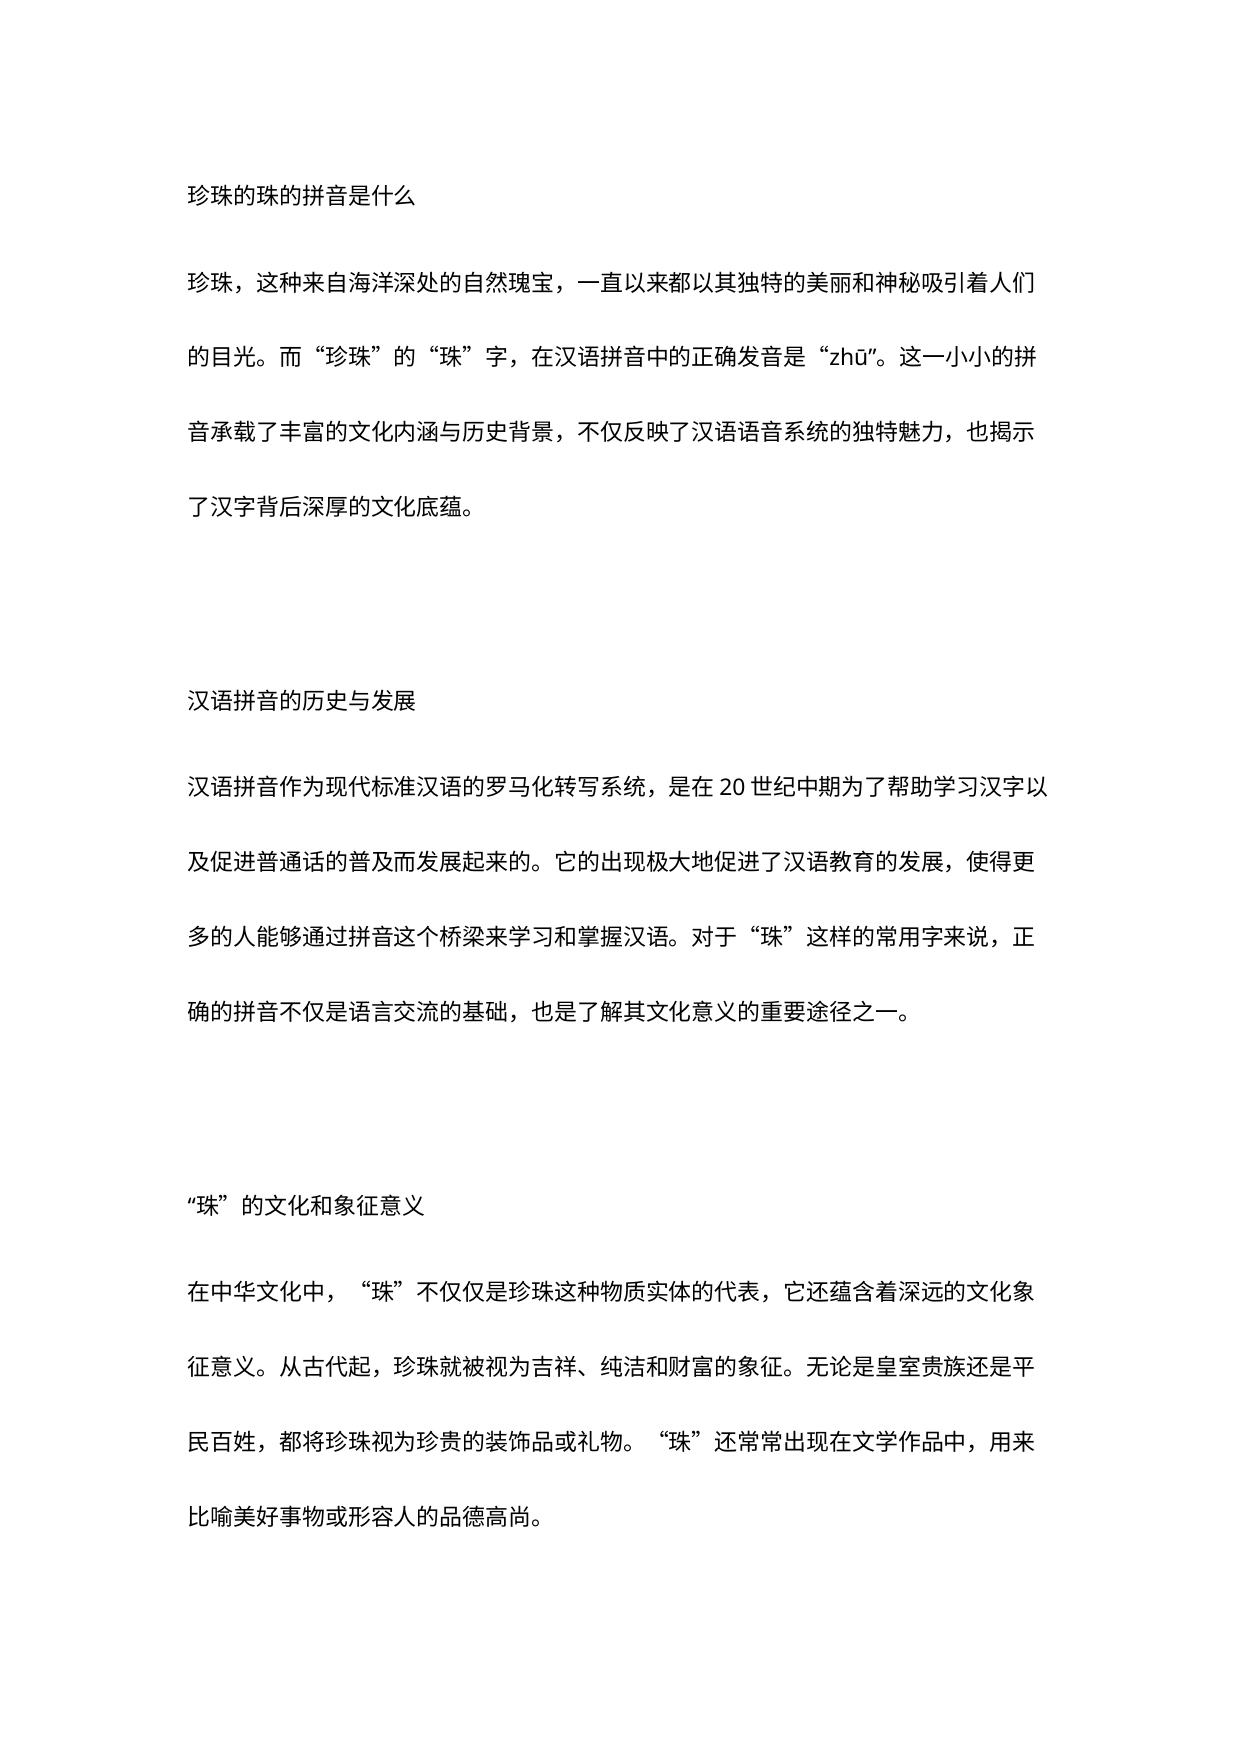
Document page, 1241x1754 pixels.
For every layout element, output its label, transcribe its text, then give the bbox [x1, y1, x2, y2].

text 珍珠，这种来自海洋深处的自然瑰宝，一直以来都以其独特的美丽和神秘吸引着人们的目光。而“珍珠”的“珠”字，在汉语拼音中的正确发音是“zhū”。这一小小的拼音承载了丰富的文化内涵与历史背景，不仅反映了汉语语音系统的独特魅力，也揭示了汉字背后深厚的文化底蕴。 [187, 248, 1053, 538]
text 珍珠的珠的拼音是什么 [187, 162, 1053, 227]
text “珠”的文化和象征意义 [187, 1172, 1053, 1237]
text 汉语拼音作为现代标准汉语的罗马化转写系统，是在20世纪中期为了帮助学习汉字以及促进普通话的普及而发展起来的。它的出现极大地促进了汉语教育的发展，使得更多的人能够通过拼音这个桥梁来学习和掌握汉语。对于“珠”这样的常用字来说，正确的拼音不仅是语言交流的基础，也是了解其文化意义的重要途径之一。 [187, 753, 1053, 1042]
text 在中华文化中，“珠”不仅仅是珍珠这种物质实体的代表，它还蕴含着深远的文化象征意义。从古代起，珍珠就被视为吉祥、纯洁和财富的象征。无论是皇室贵族还是平民百姓，都将珍珠视为珍贵的装饰品或礼物。“珠”还常常出现在文学作品中，用来比喻美好事物或形容人的品德高尚。 [187, 1258, 1053, 1547]
text 汉语拼音的历史与发展 [187, 667, 1053, 732]
